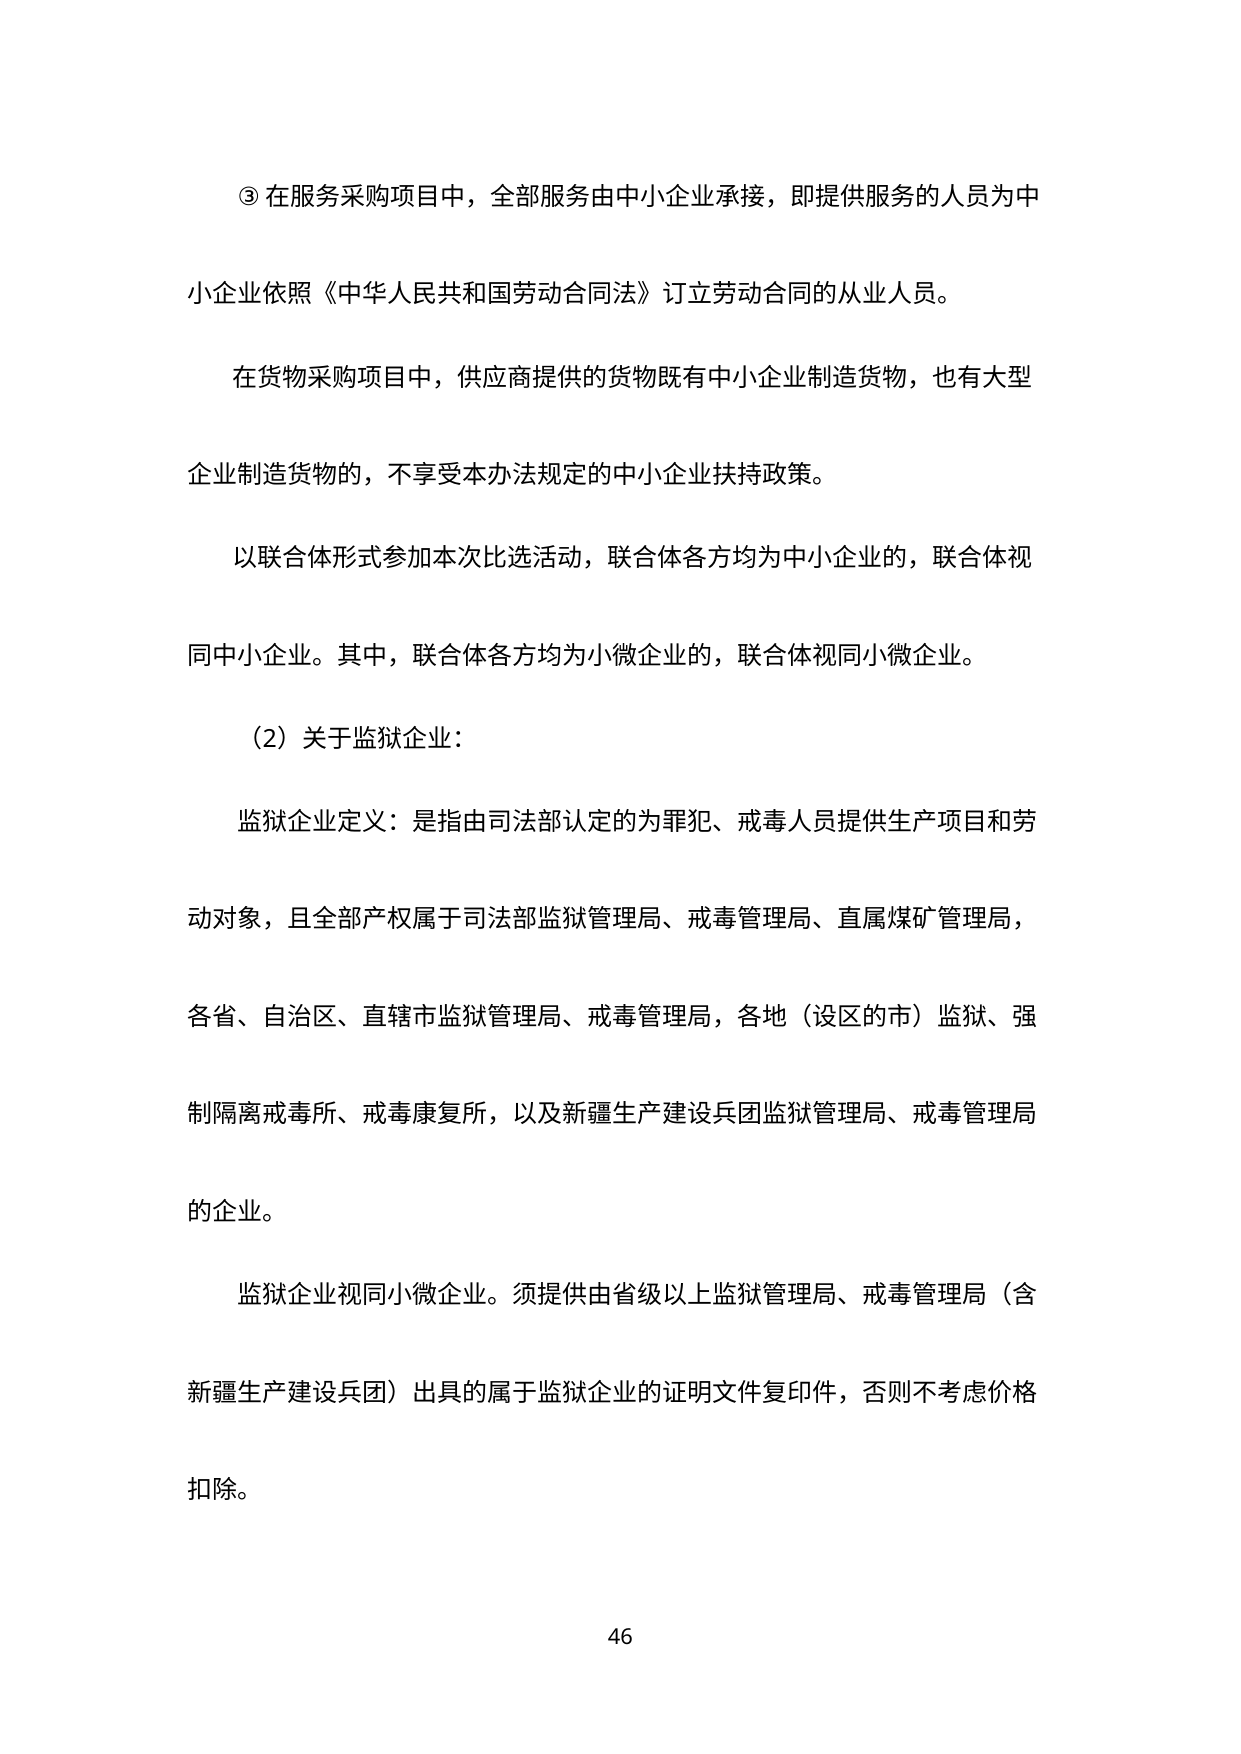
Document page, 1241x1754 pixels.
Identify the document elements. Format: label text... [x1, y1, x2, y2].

text 监狱企业定义：是指由司法部认定的为罪犯、戒毒人员提供生产项目和劳动对象，且全部产权属于司法部监狱管理局、戒毒管理局、直属煤矿管理局，各省、自治区、直辖市监狱管理局、戒毒管理局，各地（设区的市）监狱、强制隔离戒毒所、戒毒康复所，以及新疆生产建设兵团监狱管理局、戒毒管理局的企业。 [187, 787, 1053, 1242]
text （2）关于监狱企业： [187, 704, 1053, 769]
text 在货物采购项目中，供应商提供的货物既有中小企业制造货物，也有大型企业制造货物的，不享受本办法规定的中小企业扶持政策。 [187, 343, 1053, 505]
text 以联合体形式参加本次比选活动，联合体各方均为中小企业的，联合体视同中小企业。其中，联合体各方均为小微企业的，联合体视同小微企业。 [187, 523, 1053, 686]
text 监狱企业视同小微企业。须提供由省级以上监狱管理局、戒毒管理局（含新疆生产建设兵团）出具的属于监狱企业的证明文件复印件，否则不考虑价格扣除。 [187, 1260, 1053, 1520]
text ③在服务采购项目中，全部服务由中小企业承接，即提供服务的人员为中小企业依照《中华人民共和国劳动合同法》订立劳动合同的从业人员。 [187, 162, 1053, 324]
